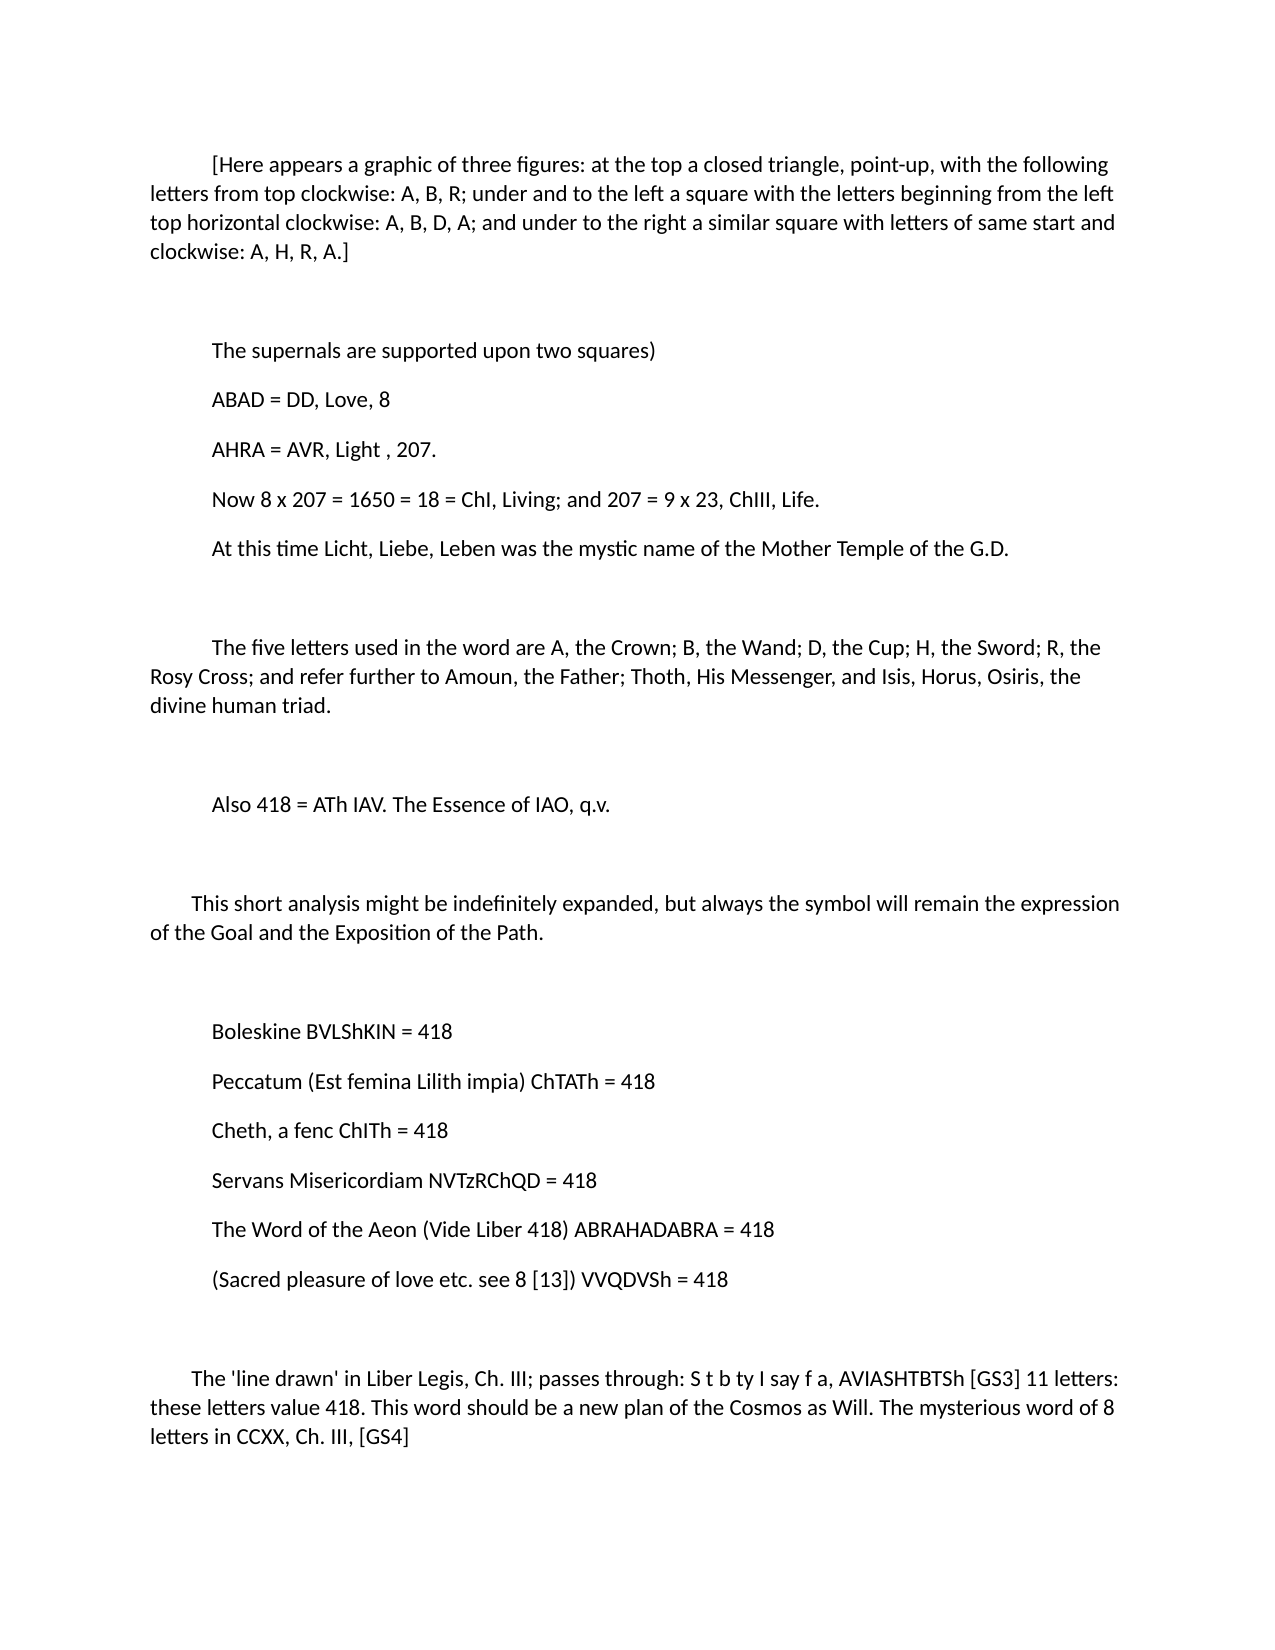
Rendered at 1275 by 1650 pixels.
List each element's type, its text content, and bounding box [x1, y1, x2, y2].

text At this time Licht, Liebe, Leben was the mystic name of the Mother Temple of the G.D. [150, 534, 1125, 562]
text The five letters used in the word are A, the Crown; B, the Wand; D, the Cup; H, the Sword; R, the Rosy Cross; and refer further to Amoun, the Father; Thoth, His Messenger, and Isis, Horus, Osiris, the divine human triad. [150, 633, 1125, 719]
text Boleskine BVLShKIN = 418 [150, 1017, 1125, 1045]
text Peccatum (Est femina Lilith impia) ChTATh = 418 [150, 1066, 1125, 1095]
text The 'line drawn' in Liber Legis, Ch. III; passes through: S t b ty I say f a, AVIASHTBTSh [GS3] 11 letters: these letters value 418. This word should be a new plan of the Cosmos as Will. The mysterious word of 8 letters in CCXX, Ch. III, [GS4] [150, 1364, 1125, 1450]
text Now 8 x 207 = 1650 = 18 = ChI, Living; and 207 = 9 x 23, ChIII, Life. [150, 484, 1125, 513]
text The Word of the Aeon (Vide Liber 418) ABRAHADABRA = 418 [150, 1215, 1125, 1244]
text AHRA = AVR, Light , 207. [150, 434, 1125, 463]
text ABAD = DD, Love, 8 [150, 385, 1125, 414]
text [Here appears a graphic of three figures: at the top a closed triangle, point-up, with the following letters from top clockwise: A, B, R; under and to the left a square with the letters beginning from the left top horizontal clockwise: A, B, D, A; and under to the right a similar square with letters of same start and clockwise: A, H, R, A.] [150, 150, 1125, 265]
text Cheth, a fenc ChITh = 418 [150, 1116, 1125, 1144]
text Servans Misericordiam NVTzRChQD = 418 [150, 1165, 1125, 1194]
text (Sacred pleasure of love etc. see 8 [13]) VVQDVSh = 418 [150, 1264, 1125, 1293]
text This short analysis might be indefinitely expanded, but always the symbol will remain the expression of the Goal and the Exposition of the Path. [150, 889, 1125, 946]
text The supernals are supported upon two squares) [150, 335, 1125, 364]
text Also 418 = ATh IAV. The Essence of IAO, q.v. [150, 789, 1125, 818]
